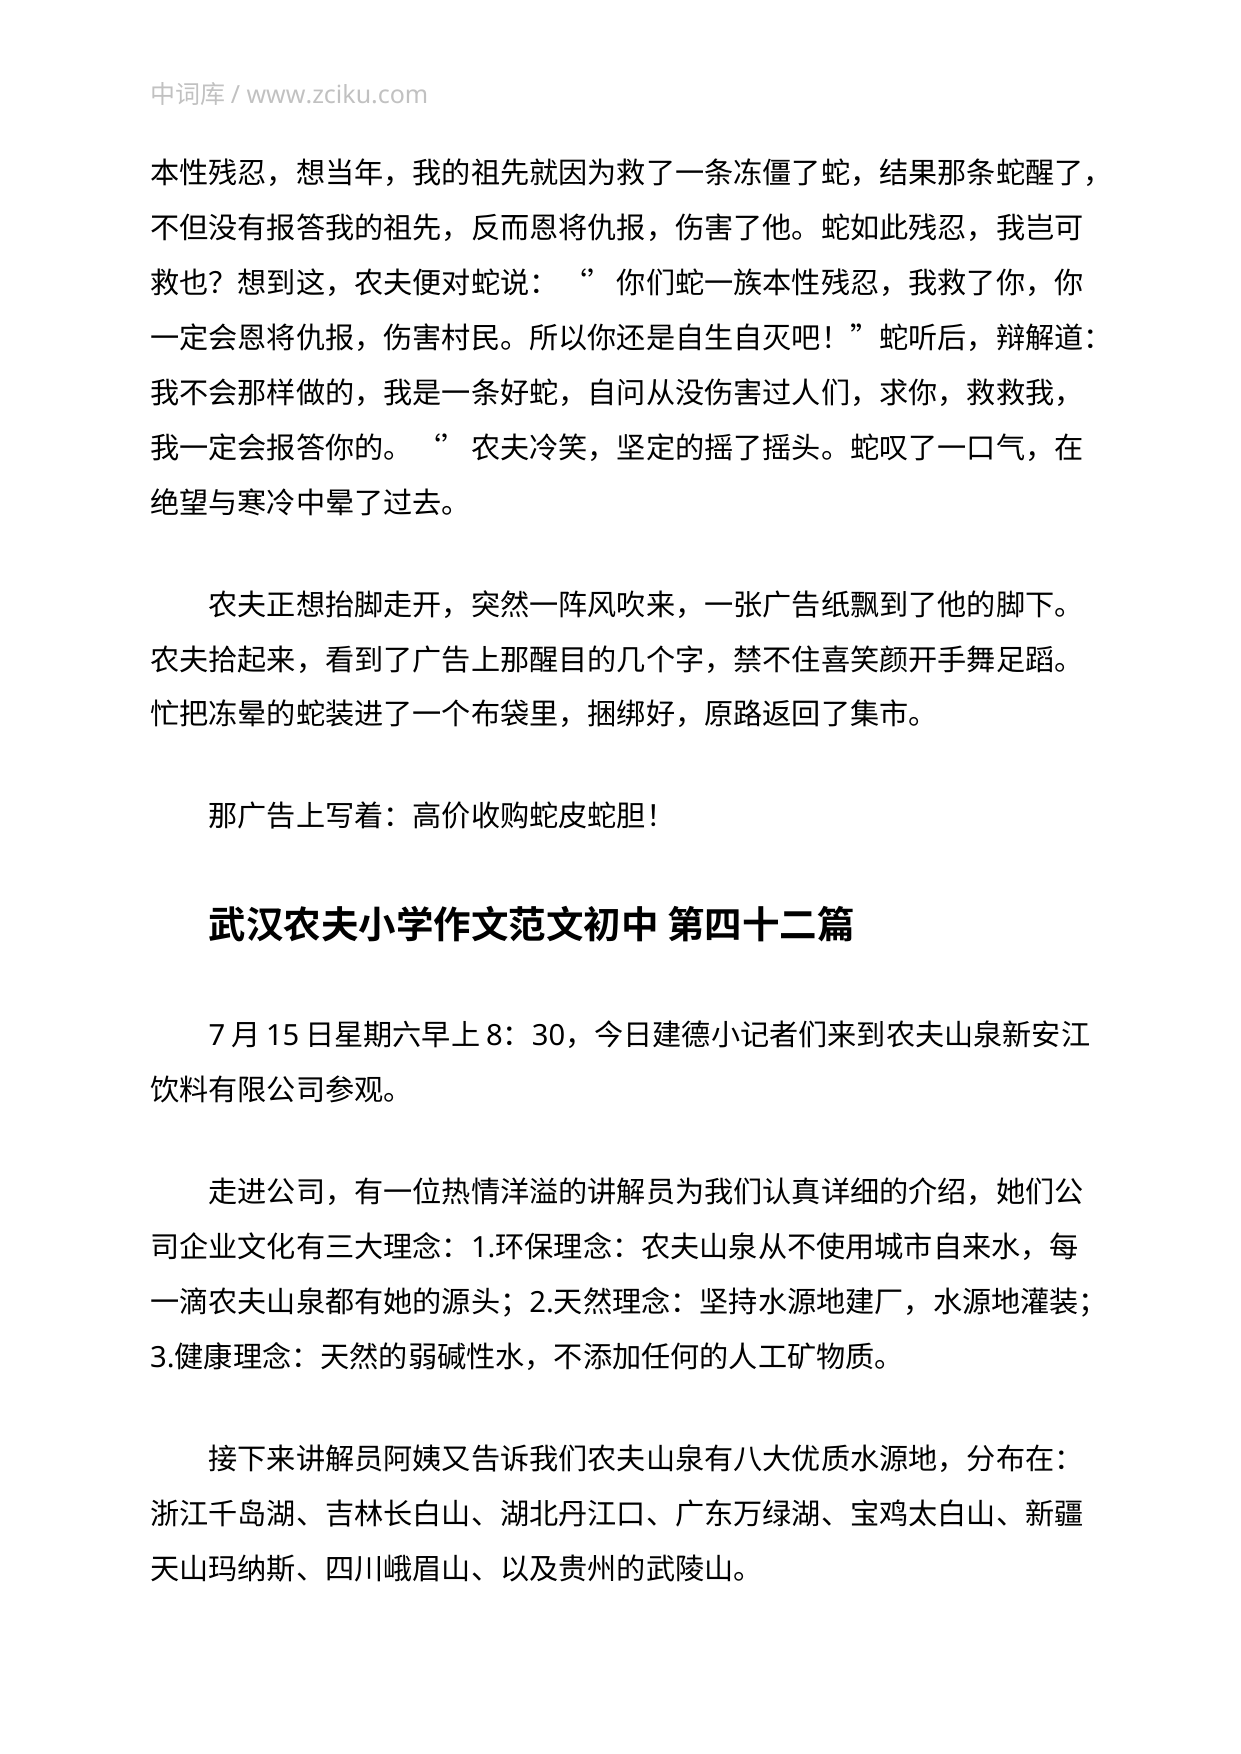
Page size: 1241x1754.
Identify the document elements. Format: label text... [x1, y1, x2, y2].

text 接下来讲解员阿姨又告诉我们农夫山泉有八大优质水源地，分布在：浙江千岛湖、吉林长白山、湖北丹江口、广东万绿湖、宝鸡太白山、新疆天山玛纳斯、四川峨眉山、以及贵州的武陵山。 [150, 1436, 1090, 1588]
text 7月15日星期六早上8：30，今日建德小记者们来到农夫山泉新安江饮料有限公司参观。 [150, 1012, 1090, 1109]
text 走进公司，有一位热情洋溢的讲解员为我们认真详细的介绍，她们公司企业文化有三大理念：1.环保理念：农夫山泉从不使用城市自来水，每一滴农夫山泉都有她的源头；2.天然理念：坚持水源地建厂，水源地灌装；3.健康理念：天然的弱碱性水，不添加任何的人工矿物质。 [150, 1169, 1090, 1376]
text 那广告上写着：高价收购蛇皮蛇胆！ [150, 793, 1090, 835]
text 农夫正想抬脚走开，突然一阵风吹来，一张广告纸飘到了他的脚下。农夫拾起来，看到了广告上那醒目的几个字，禁不住喜笑颜开手舞足蹈。忙把冻晕的蛇装进了一个布袋里，捆绑好，原路返回了集市。 [150, 581, 1090, 733]
text 武汉农夫小学作文范文初中 第四十二篇 [150, 894, 1090, 949]
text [150, 150, 1090, 522]
